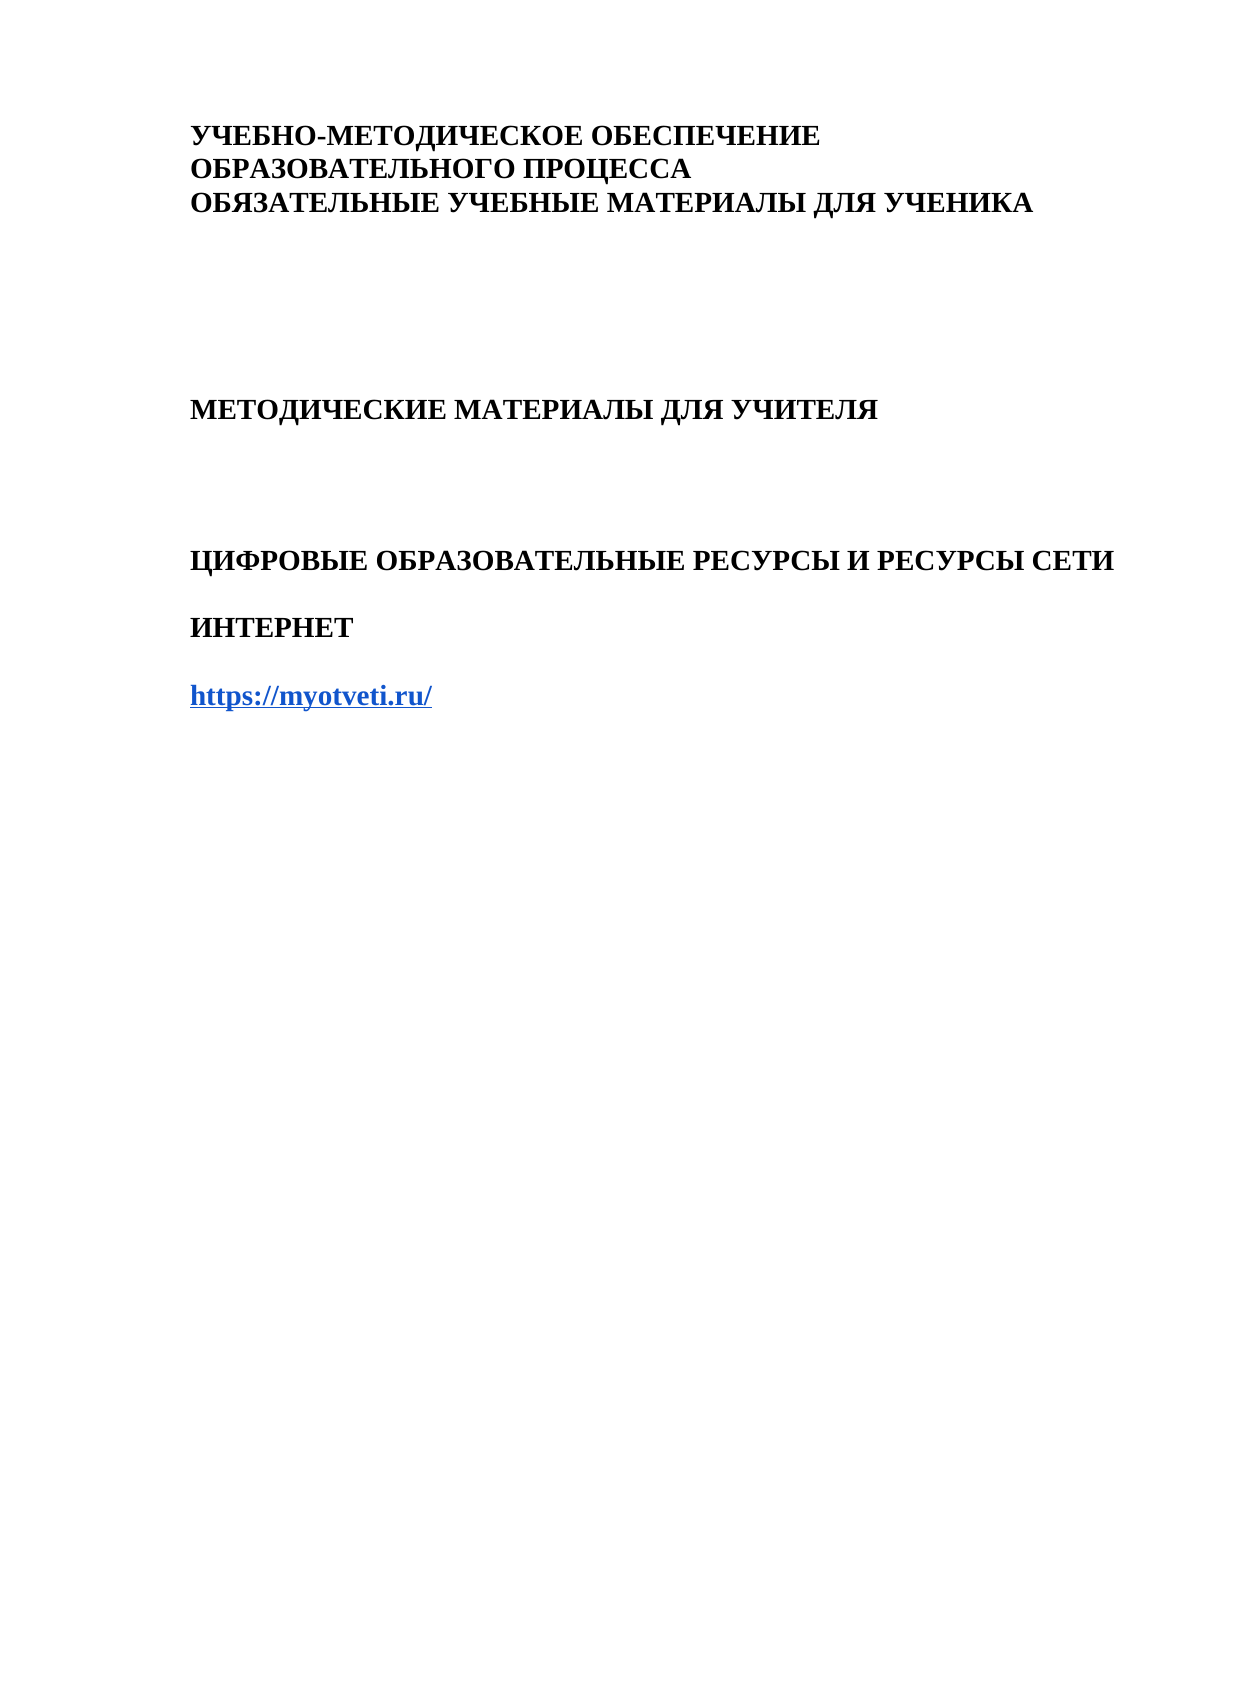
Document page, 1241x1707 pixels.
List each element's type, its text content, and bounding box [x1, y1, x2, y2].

text МЕТОДИЧЕСКИЕ МАТЕРИАЛЫ ДЛЯ УЧИТЕЛЯ [190, 392, 1152, 426]
text УЧЕБНО-МЕТОДИЧЕСКОЕ ОБЕСПЕЧЕНИЕ ОБРАЗОВАТЕЛЬНОГО ПРОЦЕССА [190, 118, 1152, 185]
text ОБЯЗАТЕЛЬНЫЕ УЧЕБНЫЕ МАТЕРИАЛЫ ДЛЯ УЧЕНИКА [190, 185, 1152, 219]
text https://myotveti.ru/ [190, 678, 1152, 711]
text ЦИФРОВЫЕ ОБРАЗОВАТЕЛЬНЫЕ РЕСУРСЫ И РЕСУРСЫ СЕТИ ИНТЕРНЕТ [190, 543, 1152, 644]
